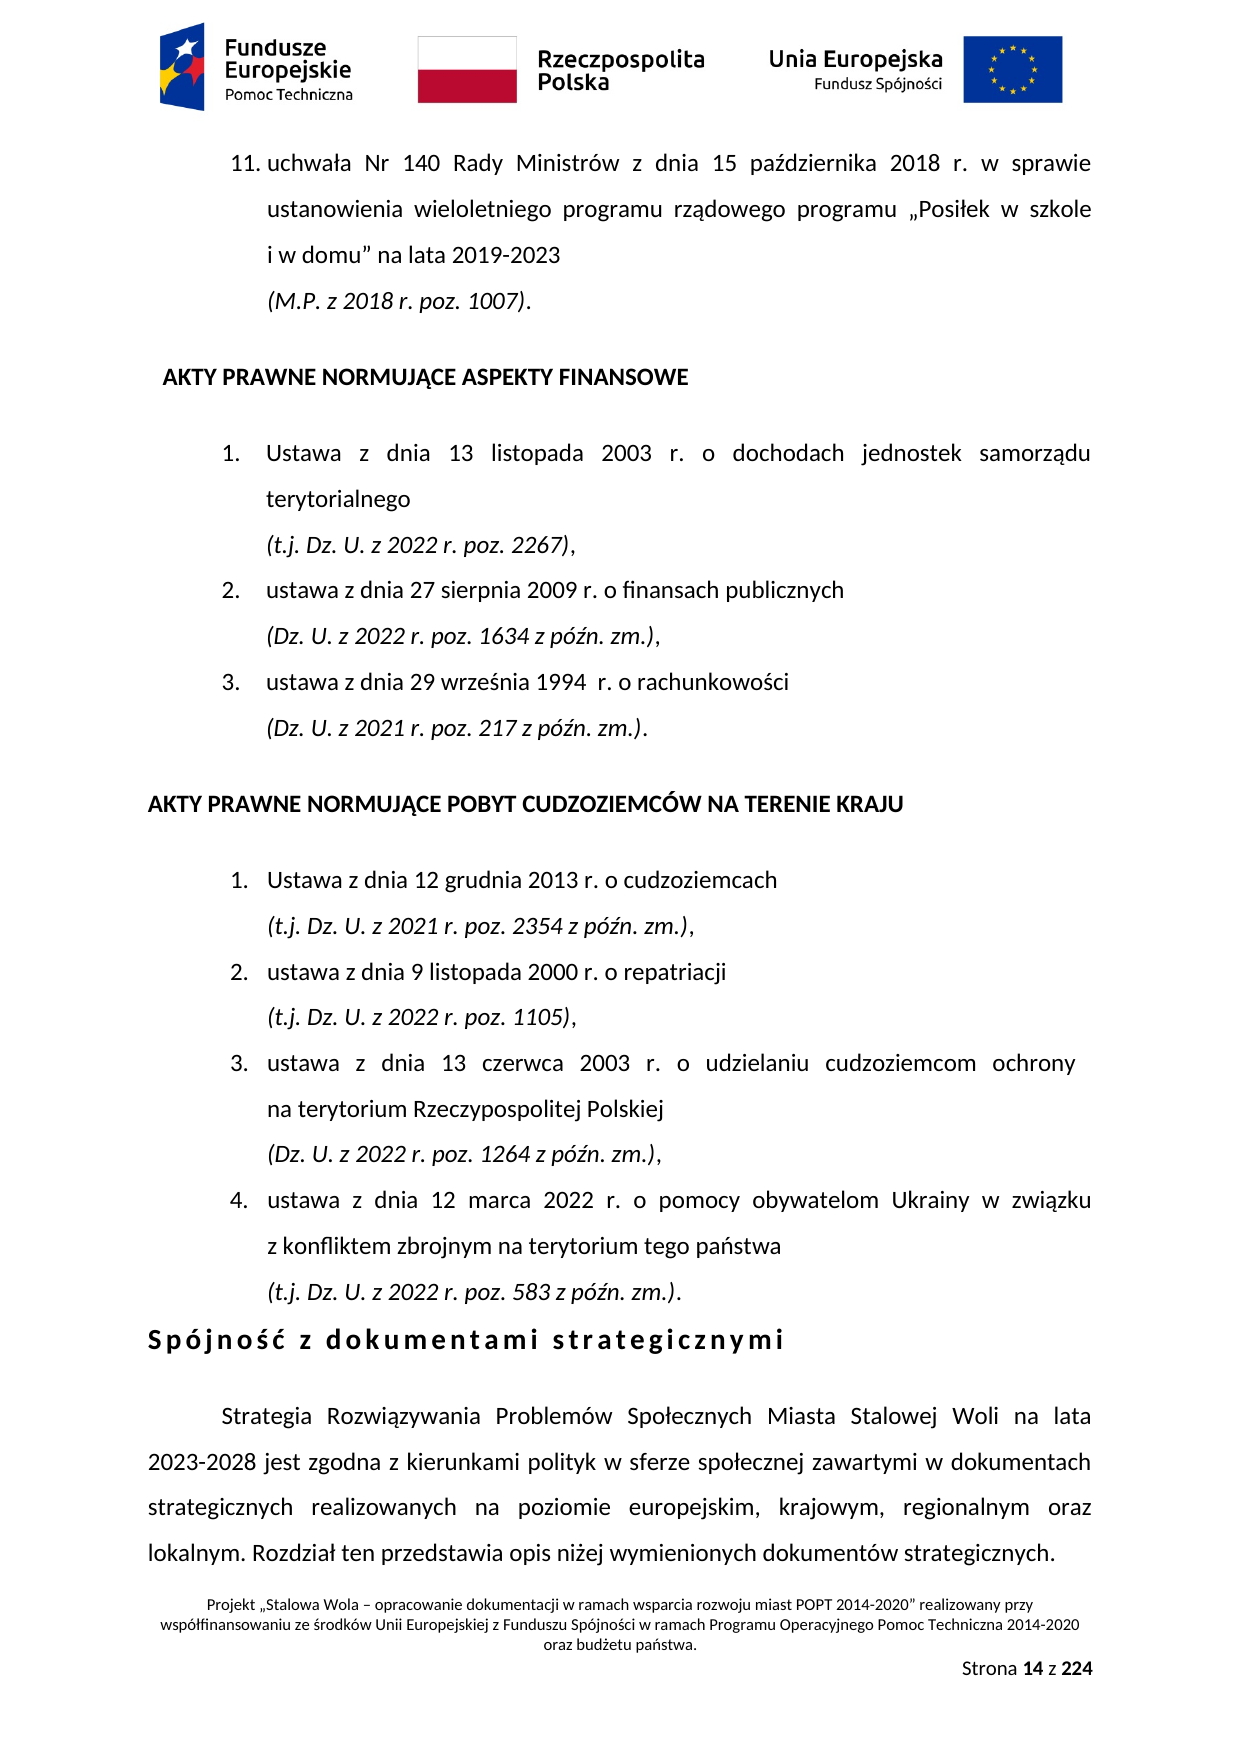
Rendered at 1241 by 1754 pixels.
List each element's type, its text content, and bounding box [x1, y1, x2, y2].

list ustawa z dnia 12 marca 2022 r. o pomocy obywatelom Ukrainy w związku z konfliktem zbrojnym na terytorium tego państwa [229, 1184, 1093, 1261]
text AKTY PRAWNE NORMUJĄCE POBYT CUDZOZIEMCÓW NA TERENIE KRAJU [148, 788, 1093, 818]
text (t.j. Dz. U. z 2022 r. poz. 2267), [266, 529, 1093, 559]
list Ustawa z dnia 13 listopada 2003 r. o dochodach jednostek samorządu terytorialnego [221, 437, 1093, 513]
list Ustawa z dnia 12 grudnia 2013 r. o cudzoziemcach [230, 864, 1093, 895]
picture [138, 0, 1084, 133]
list ustawa z dnia 9 listopada 2000 r. o repatriacji [230, 956, 1093, 986]
text (Dz. U. z 2021 r. poz. 217 z późn. zm.). [266, 712, 1093, 742]
text Strategia Rozwiązywania Problemów Społecznych Miasta Stalowej Woli na lata 2023-2028 jest zgodna z kierunkami polityk w sferze społecznej zawartymi w dokumentach strategicznych realizowanych na poziomie europejskim, krajowym, regionalnym oraz lokalnym. Rozdział ten przedstawia opis niżej wymienionych dokumentów strategicznych. [148, 1400, 1093, 1568]
text (t.j. Dz. U. z 2022 r. poz. 583 z późn. zm.). [267, 1276, 1093, 1306]
text (Dz. U. z 2022 r. poz. 1264 z późn. zm.), [267, 1138, 1093, 1169]
list ustawa z dnia 29 września 1994 r. o rachunkowości [221, 666, 1093, 696]
text (t.j. Dz. U. z 2022 r. poz. 1105), [267, 1001, 1093, 1032]
subtitle Spójność z dokumentami strategicznymi [148, 1321, 1093, 1357]
list ustawa z dnia 13 czerwca 2003 r. o udzielaniu cudzoziemcom ochrony na terytorium Rzeczypospolitej Polskiej [230, 1047, 1093, 1123]
text AKTY PRAWNE NORMUJĄCE ASPEKTY FINANSOWE [162, 361, 1093, 392]
list ustawa z dnia 27 sierpnia 2009 r. o finansach publicznych [221, 574, 1093, 605]
text (t.j. Dz. U. z 2021 r. poz. 2354 z późn. zm.), [267, 910, 1093, 940]
text (Dz. U. z 2022 r. poz. 1634 z późn. zm.), [266, 620, 1093, 651]
text (M.P. z 2018 r. poz. 1007). [267, 285, 1093, 315]
list uchwała Nr 140 Rady Ministrów z dnia 15 października 2018 r. w sprawie ustanowienia wieloletniego programu rządowego programu „Posiłek w szkole i w domu” na lata 2019-2023 [230, 148, 1093, 269]
